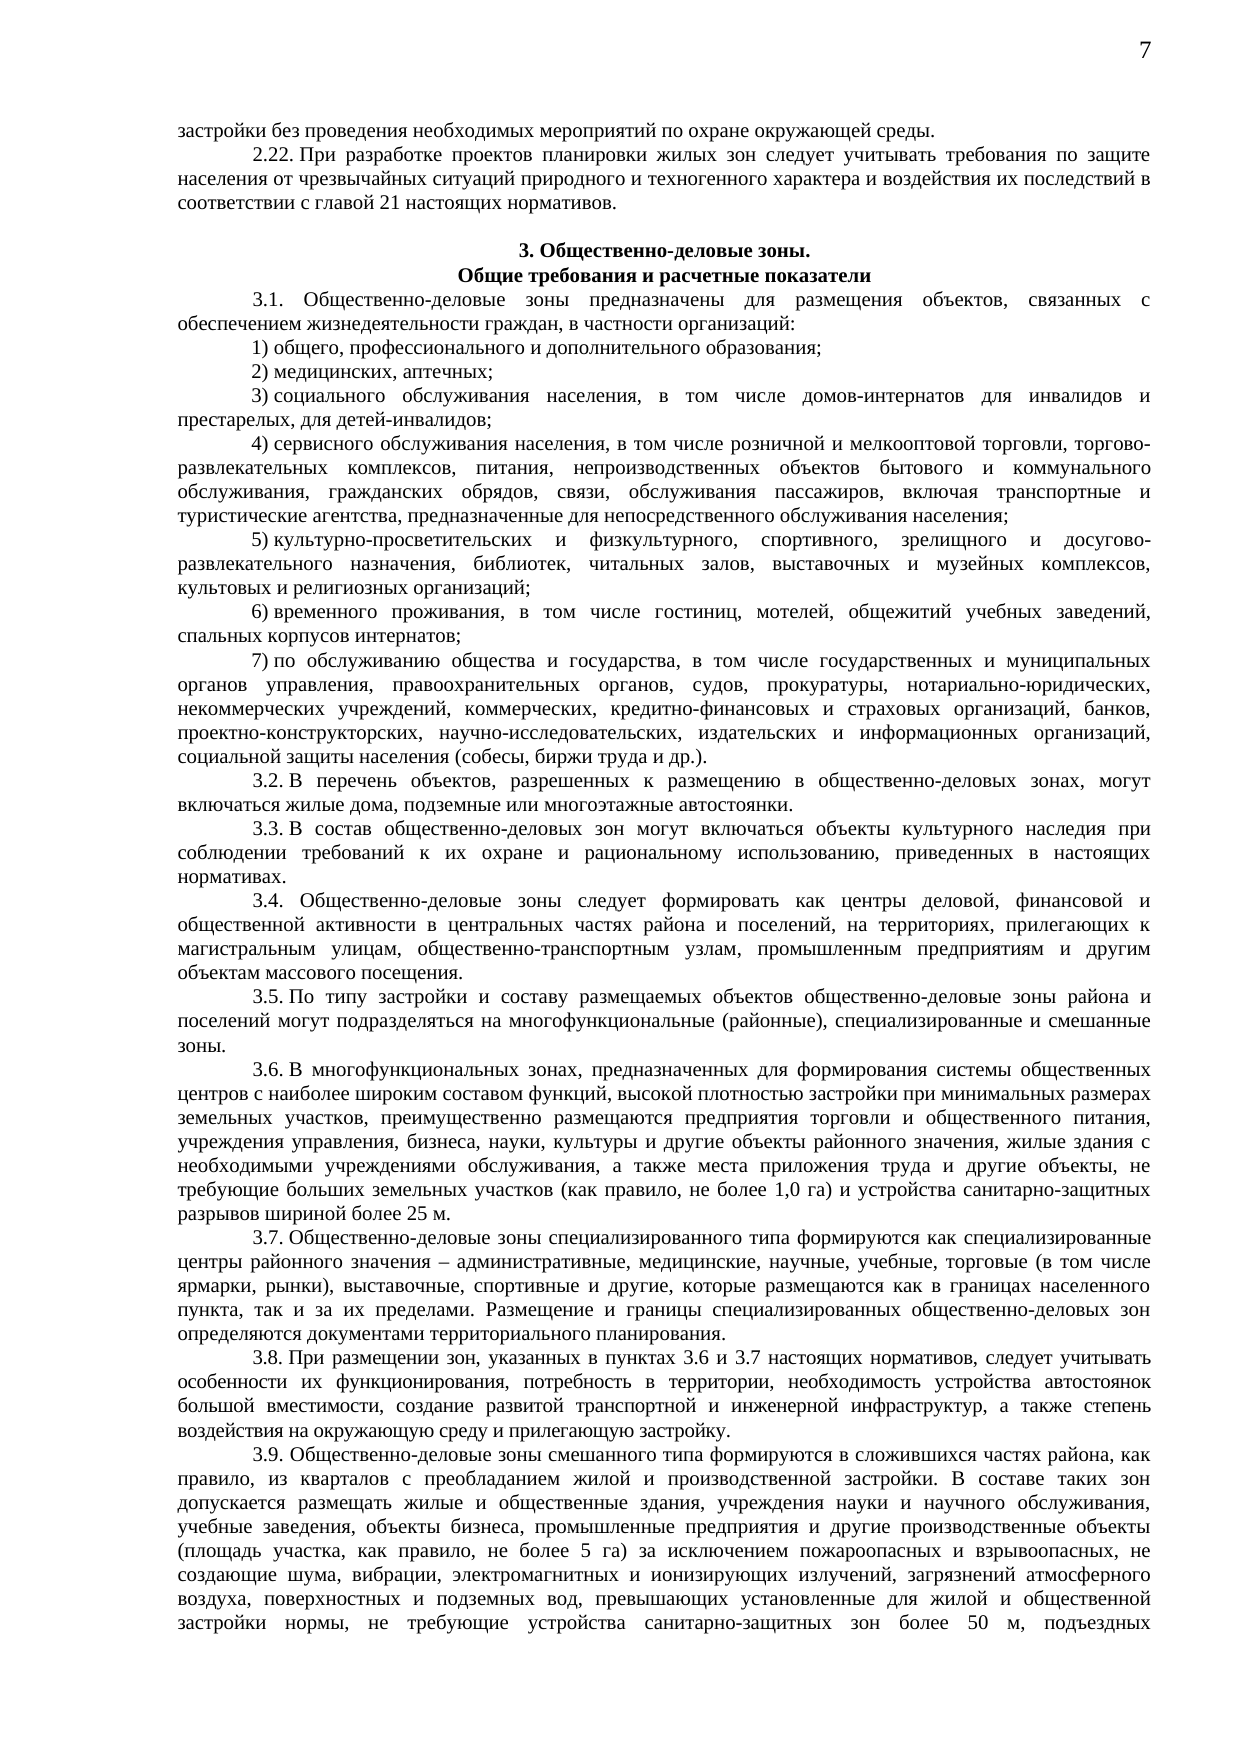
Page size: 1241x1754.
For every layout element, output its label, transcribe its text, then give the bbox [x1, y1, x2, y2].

text 4) сервисного обслуживания населения, в том числе розничной и мелкооптовой торговли, торгово-развлекательных комплексов, питания, непроизводственных объектов бытового и коммунального обслуживания, гражданских обрядов, связи, обслуживания пассажиров, включая транспортные и туристические агентства, предназначенные для непосредственного обслуживания населения; [177, 431, 1152, 527]
text 2.22. При разработке проектов планировки жилых зон следует учитывать требования по защите населения от чрезвычайных ситуаций природного и техногенного характера и воздействия их последствий в соответствии с главой 21 настоящих нормативов. [177, 142, 1152, 214]
text 7) по обслуживанию общества и государства, в том числе государственных и муниципальных органов управления, правоохранительных органов, судов, прокуратуры, нотариально-юридических, некоммерческих учреждений, коммерческих, кредитно-финансовых и страховых организаций, банков, проектно-конструкторских, научно-исследовательских, издательских и информационных организаций, социальной защиты населения (собесы, биржи труда и др.). [177, 647, 1152, 768]
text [177, 1442, 1152, 1634]
text 3.6. В многофункциональных зонах, предназначенных для формирования системы общественных центров с наиболее широким составом функций, высокой плотностью застройки при минимальных размерах земельных участков, преимущественно размещаются предприятия торговли и общественного питания, учреждения управления, бизнеса, науки, культуры и другие объекты районного значения, жилые здания с необходимыми учреждениями обслуживания, а также места приложения труда и другие объекты, не требующие больших земельных участков (как правило, не более ) и устройства санитарно-защитных разрывов шириной более . [177, 1057, 1152, 1225]
text 1) общего, профессионального и дополнительного образования; [177, 335, 1152, 359]
text 3.1. Общественно-деловые зоны предназначены для размещения объектов, связанных с обеспечением жизнедеятельности граждан, в частности организаций: [177, 287, 1152, 335]
text 3.7. Общественно-деловые зоны специализированного типа формируются как специализированные центры районного значения – административные, медицинские, научные, учебные, торговые (в том числе ярмарки, рынки), выставочные, спортивные и другие, которые размещаются как в границах населенного пункта, так и за их пределами. Размещение и границы специализированных общественно-деловых зон определяются документами территориального планирования. [177, 1225, 1152, 1345]
text 5) культурно-просветительских и физкультурного, спортивного, зрелищного и досугово-развлекательного назначения, библиотек, читальных залов, выставочных и музейных комплексов, культовых и религиозных организаций; [177, 527, 1152, 599]
text 3.8. При размещении зон, указанных в пунктах 3.6 и 3.7 настоящих нормативов, следует учитывать особенности их функционирования, потребность в территории, необходимость устройства автостоянок большой вместимости, создание развитой транспортной и инженерной инфраструктур, а также степень воздействия на окружающую среду и прилегающую застройку. [177, 1345, 1152, 1442]
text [177, 118, 1152, 142]
text 3.4. Общественно-деловые зоны следует формировать как центры деловой, финансовой и общественной активности в центральных частях района и поселений, на территориях, прилегающих к магистральным улицам, общественно-транспортным узлам, промышленным предприятиям и другим объектам массового посещения. [177, 888, 1152, 984]
text 6) временного проживания, в том числе гостиниц, мотелей, общежитий учебных заведений, спальных корпусов интернатов; [177, 599, 1152, 647]
subtitle 3. Общественно-деловые зоны. [177, 238, 1152, 262]
text 3) социального обслуживания населения, в том числе домов-интернатов для инвалидов и престарелых, для детей-инвалидов; [177, 383, 1152, 431]
text 3.2. В перечень объектов, разрешенных к размещению в общественно-деловых зонах, могут включаться жилые дома, подземные или многоэтажные автостоянки. [177, 768, 1152, 816]
text 3.5. По типу застройки и составу размещаемых объектов общественно-деловые зоны района и поселений могут подразделяться на многофункциональные (районные), специализированные и смешанные зоны. [177, 984, 1152, 1057]
subtitle Общие требования и расчетные показатели [177, 262, 1152, 287]
text 3.3. В состав общественно-деловых зон могут включаться объекты культурного наследия при соблюдении требований к их охране и рациональному использованию, приведенных в настоящих нормативах. [177, 816, 1152, 888]
text 2) медицинских, аптечных; [177, 359, 1152, 383]
